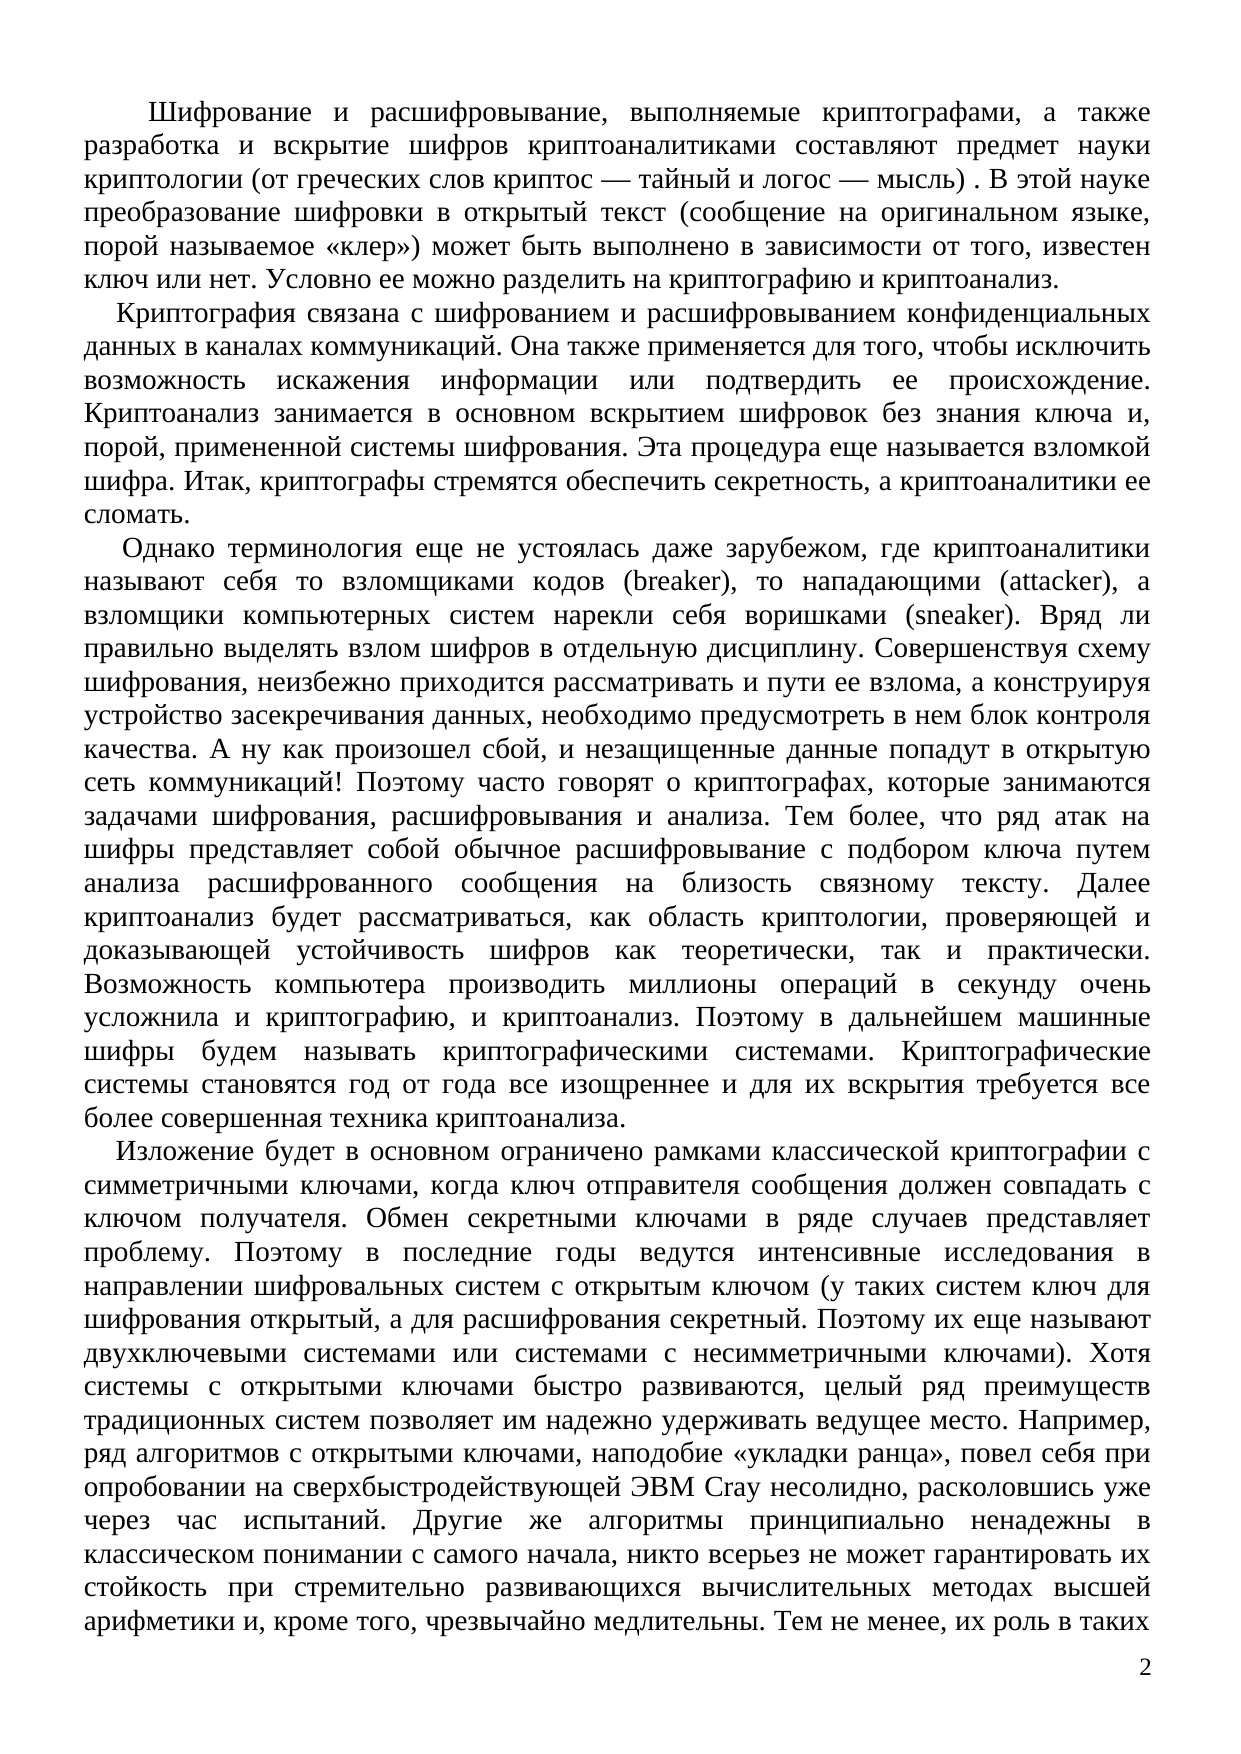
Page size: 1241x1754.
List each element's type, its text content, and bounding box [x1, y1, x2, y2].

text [83, 1133, 1152, 1637]
text Однако терминология еще не устоялась даже зарубежом, где криптоаналитики называют себя то взломщиками кодов (breaker), то нападающими (attacker), а взломщики компьютерных систем нарекли себя воришками (sneaker). Вряд ли правильно выделять взлом шифров в отдельную дисциплину. Совершенствуя схему шифрования, неизбежно приходится рассматривать и пути ее взлома, а конструируя устройство засекречивания данных, необходимо предусмотреть в нем блок контроля качества. А ну как произошел сбой, и незащищенные данные попадут в открытую сеть коммуникаций! Поэтому часто говорят о криптографах, которые занимаются задачами шифрования, расшифровывания и анализа. Тем более, что ряд атак на шифры представляет собой обычное расшифровывание с подбором ключа путем анализа расшифрованного сообщения на близость связному тексту. Далее криптоанализ будет рассматриваться, как область криптологии, проверяющей и доказывающей устойчивость шифров как теоретически, так и практически. Возможность компьютера производить миллионы операций в секунду очень усложнила и криптографию, и криптоанализ. Поэтому в дальнейшем машинные шифры будем называть криптографическими системами. Криптографические системы становятся год от года все изощреннее и для их вскрытия требуется все более совершенная техника криптоанализа. [83, 530, 1152, 1133]
text Криптография связана с шифрованием и расшифровыванием конфиденциальных данных в каналах коммуникаций. Она также применяется для того, чтобы исключить возможность искажения информации или подтвердить ее происхождение. Криптоанализ занимается в основном вскрытием шифровок без знания ключа и, порой, примененной системы шифрования. Эта процедура еще называется взломкой шифра. Итак, криптографы стремятся обеспечить секретность, а криптоаналитики ее сломать. [83, 295, 1152, 530]
text Шифрование и расшифровывание, выполняемые криптографами, а также разработка и вскрытие шифров криптоаналитиками составляют предмет науки криптологии (от греческих слов криптос — тайный и логос — мысль) . В этой науке преобразование шифровки в открытый текст (сообщение на оригинальном языке, порой называемое «клер») может быть выполнено в зависимости от того, известен ключ или нет. Условно ее можно разделить на криптографию и криптоанализ. [83, 94, 1152, 295]
